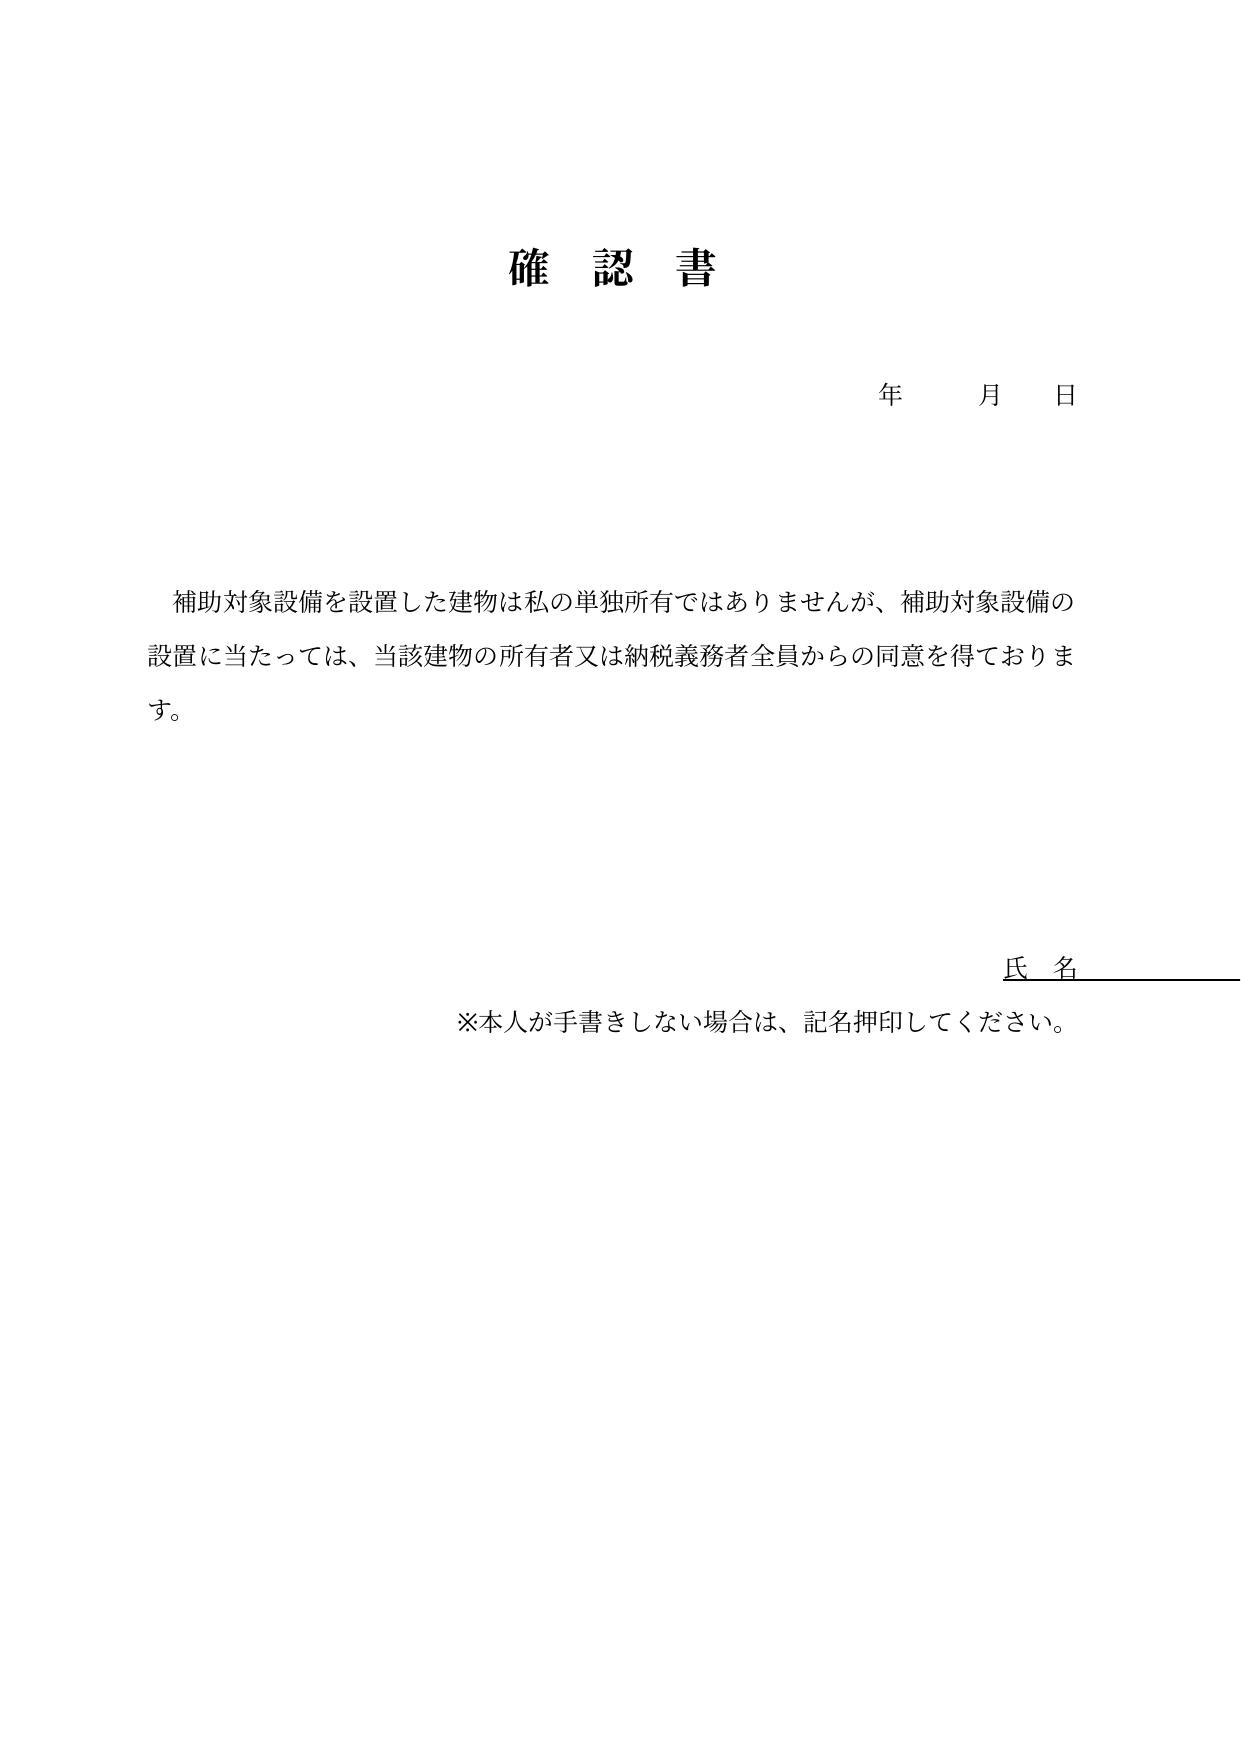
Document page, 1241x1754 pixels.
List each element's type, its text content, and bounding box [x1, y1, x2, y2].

text 年 月 日 [148, 376, 1078, 412]
text 確 認 書 [148, 235, 1078, 295]
text ※本人が手書きしない場合は、記名押印してください。 [148, 1002, 1078, 1038]
text 氏 名 [148, 949, 1078, 984]
text 補助対象設備を設置した建物は私の単独所有ではありませんが、補助対象設備の設置に当たっては、当該建物の所有者又は納税義務者全員からの同意を得ております。 [148, 583, 1078, 727]
